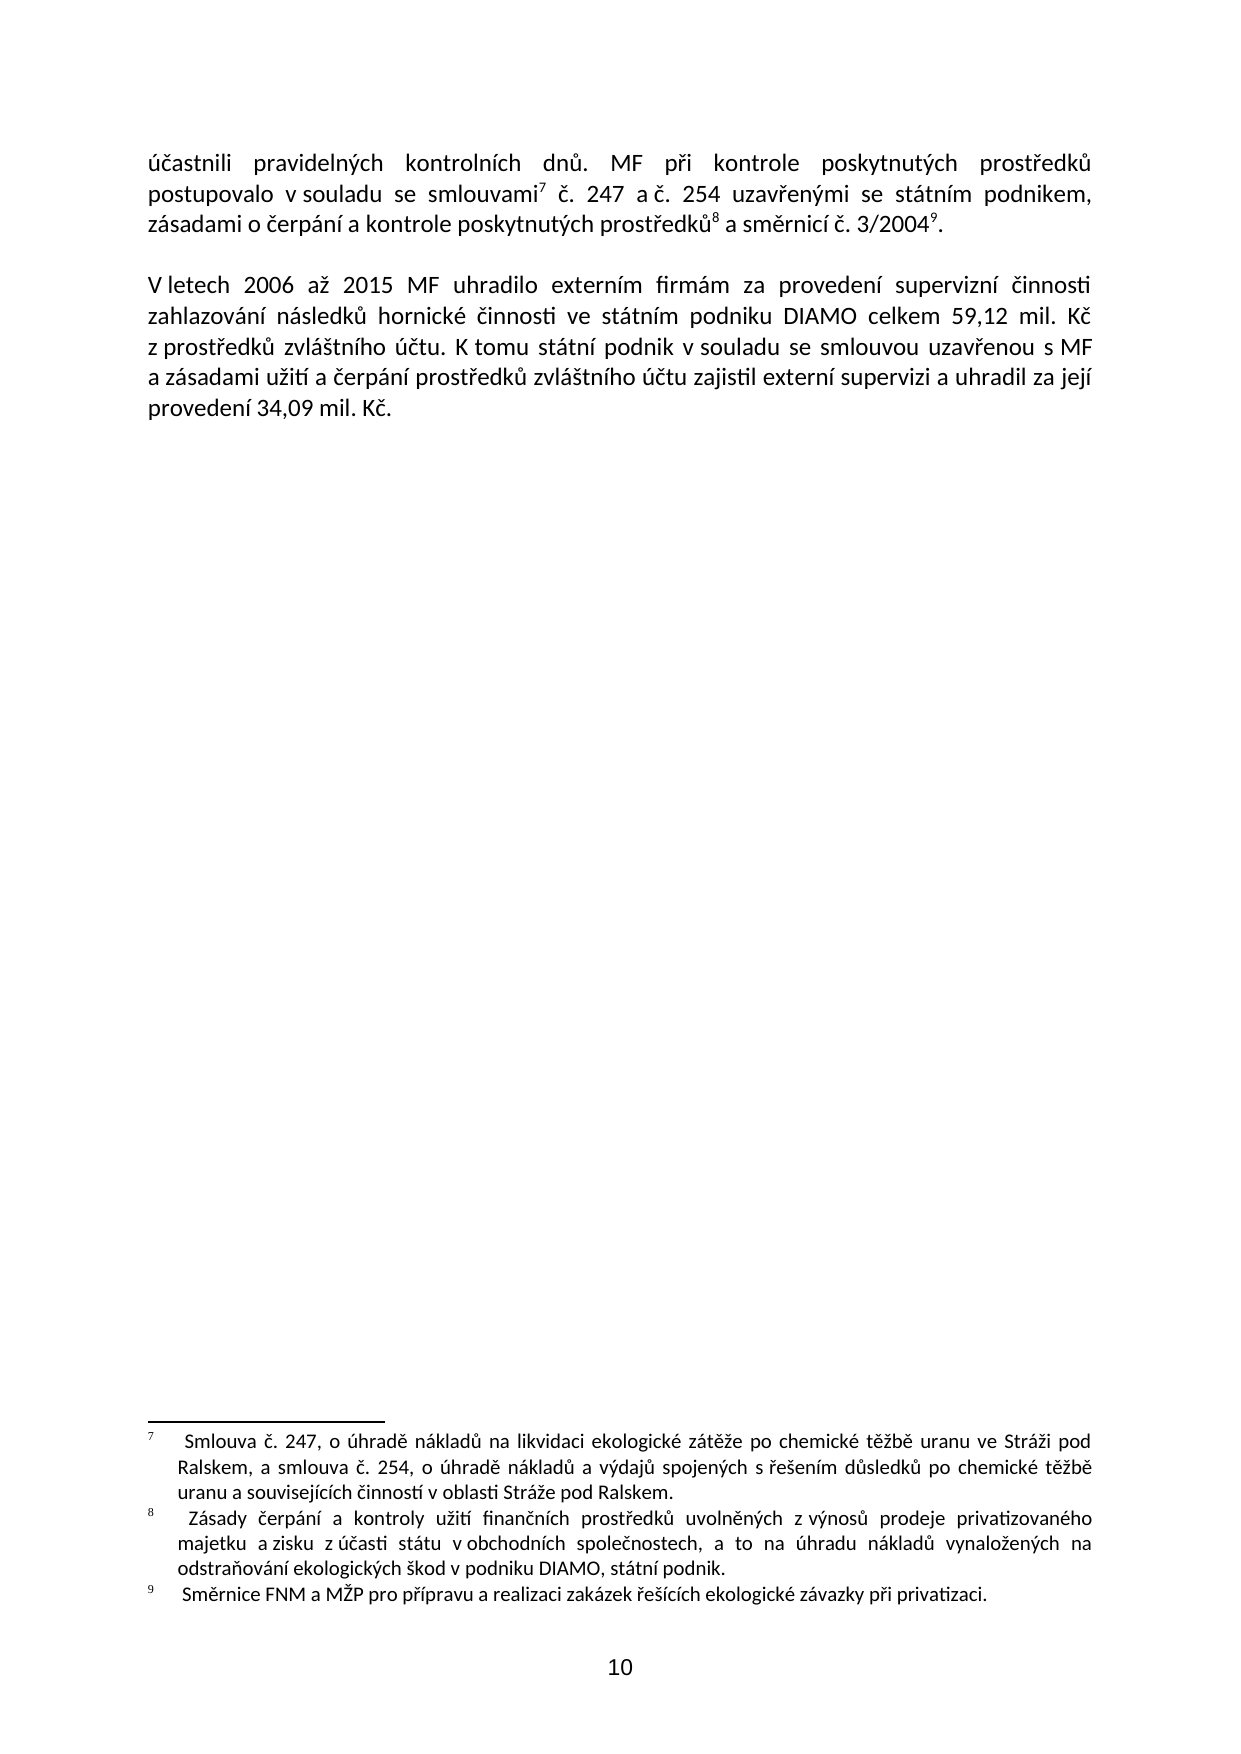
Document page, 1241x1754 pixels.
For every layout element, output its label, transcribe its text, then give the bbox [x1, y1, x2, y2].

text V letech 2006 až 2015 MF uhradilo externím firmám za provedení supervizní činnosti zahlazování následků hornické činnosti ve státním podniku DIAMO celkem 59,12 mil. Kč z prostředků zvláštního účtu. K tomu státní podnik v souladu se smlouvou uzavřenou s MF a zásadami užití a čerpání prostředků zvláštního účtu zajistil externí supervizi a uhradil za její provedení 34,09 mil. Kč. [148, 270, 1093, 422]
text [148, 148, 1093, 239]
